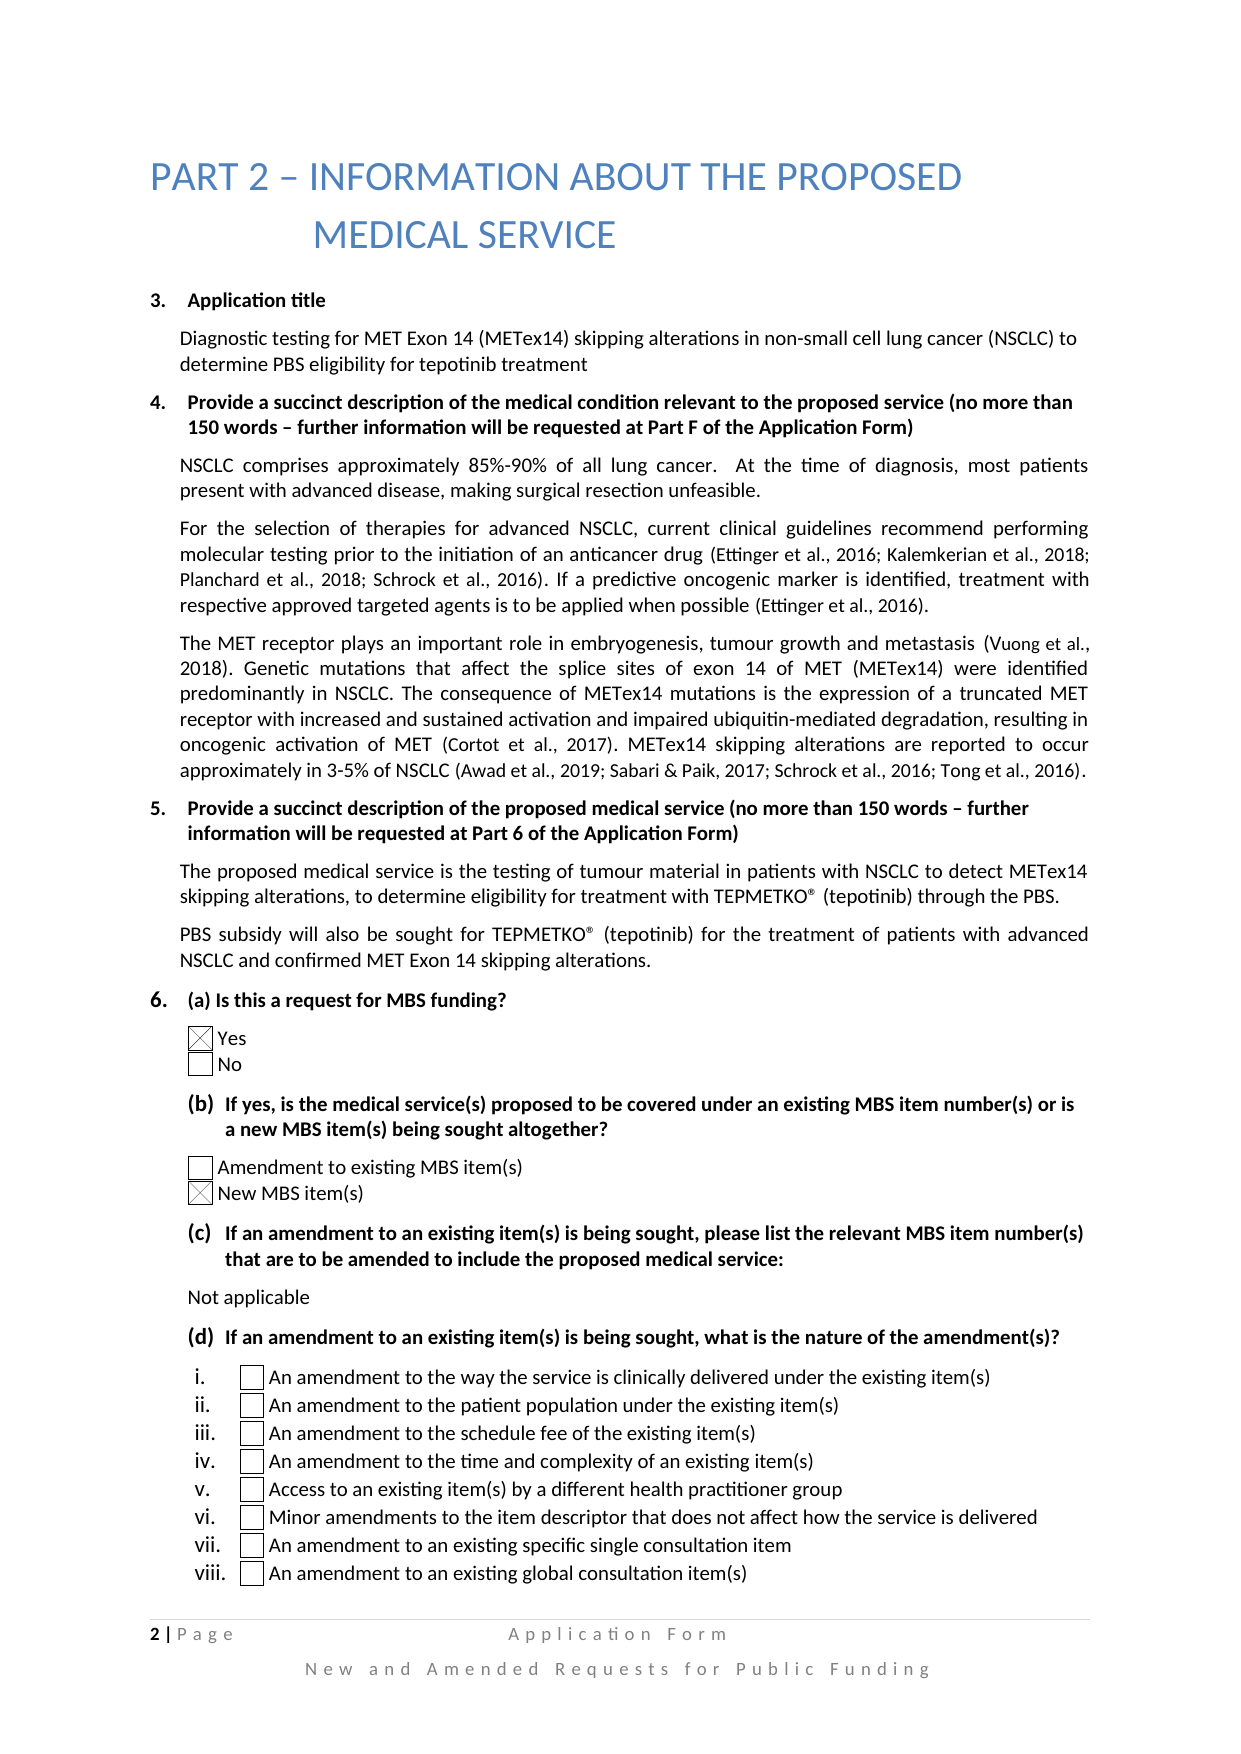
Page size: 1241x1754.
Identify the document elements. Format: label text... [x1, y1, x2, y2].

subtitle If yes, is the medical service(s) proposed to be covered under an existing MBS item number(s) or is a new MBS item(s) being sought altogether? [187, 1089, 1090, 1142]
text Yes [187, 1025, 1090, 1051]
list An amendment to the patient population under the existing item(s) [194, 1390, 1090, 1418]
text No [187, 1051, 1090, 1076]
subtitle Provide a succinct description of the medical condition relevant to the proposed service (no more than 150 words – further information will be requested at Part F of the Application Form) [150, 389, 1090, 440]
list An amendment to the way the service is clinically delivered under the existing item(s) [194, 1362, 1090, 1390]
text PBS subsidy will also be sought for TEPMETKO® (tepotinib) for the treatment of patients with advanced NSCLC and confirmed MET Exon 14 skipping alterations. [179, 921, 1090, 972]
list An amendment to an existing global consultation item(s) [194, 1558, 1090, 1586]
text NSCLC comprises approximately 85%-90% of all lung cancer. At the time of diagnosis, most patients present with advanced disease, making surgical resection unfeasible. [179, 452, 1090, 503]
subtitle Application title [150, 288, 1090, 313]
subtitle PART 2 – INFORMATION ABOUT THE PROPOSED MEDICAL SERVICE [150, 150, 1090, 259]
subtitle (a) Is this a request for MBS funding? [150, 985, 1090, 1013]
subtitle Provide a succinct description of the proposed medical service (no more than 150 words – further information will be requested at Part 6 of the Application Form) [150, 795, 1090, 846]
subtitle If an amendment to an existing item(s) is being sought, please list the relevant MBS item number(s) that are to be amended to include the proposed medical service: [187, 1218, 1090, 1271]
text Diagnostic testing for MET Exon 14 (METex14) skipping alterations in non-small cell lung cancer (NSCLC) to determine PBS eligibility for tepotinib treatment [179, 326, 1090, 376]
text New MBS item(s) [212, 1180, 1090, 1205]
list Minor amendments to the item descriptor that does not affect how the service is delivered [194, 1502, 1090, 1530]
text The MET receptor plays an important role in embryogenesis, tumour growth and metastasis (Vuong et al., 2018). Genetic mutations that affect the splice sites of exon 14 of MET (METex14) were identified predominantly in NSCLC. The consequence of METex14 mutations is the expression of a truncated MET receptor with increased and sustained activation and impaired ubiquitin-mediated degradation, resulting in oncogenic activation of MET (Cortot et al., 2017). METex14 skipping alterations are reported to occur approximately in 3-5% of NSCLC (Awad et al., 2019; Sabari & Paik, 2017; Schrock et al., 2016; Tong et al., 2016). [179, 630, 1090, 782]
list An amendment to the time and complexity of an existing item(s) [194, 1446, 1090, 1474]
list Access to an existing item(s) by a different health practitioner group [194, 1474, 1090, 1502]
text The proposed medical service is the testing of tumour material in patients with NSCLC to detect METex14 skipping alterations, to determine eligibility for treatment with TEPMETKO® (tepotinib) through the PBS. [179, 858, 1090, 909]
list An amendment to an existing specific single consultation item [194, 1530, 1090, 1558]
text Not applicable [179, 1284, 1090, 1309]
text Amendment to existing MBS item(s) [187, 1154, 1090, 1180]
text For the selection of therapies for advanced NSCLC, current clinical guidelines recommend performing molecular testing prior to the initiation of an anticancer drug (Ettinger et al., 2016; Kalemkerian et al., 2018; Planchard et al., 2018; Schrock et al., 2016). If a predictive oncogenic marker is identified, treatment with respective approved targeted agents is to be applied when possible (Ettinger et al., 2016). [179, 516, 1090, 617]
list An amendment to the schedule fee of the existing item(s) [194, 1418, 1090, 1446]
subtitle If an amendment to an existing item(s) is being sought, what is the nature of the amendment(s)? [187, 1322, 1090, 1350]
